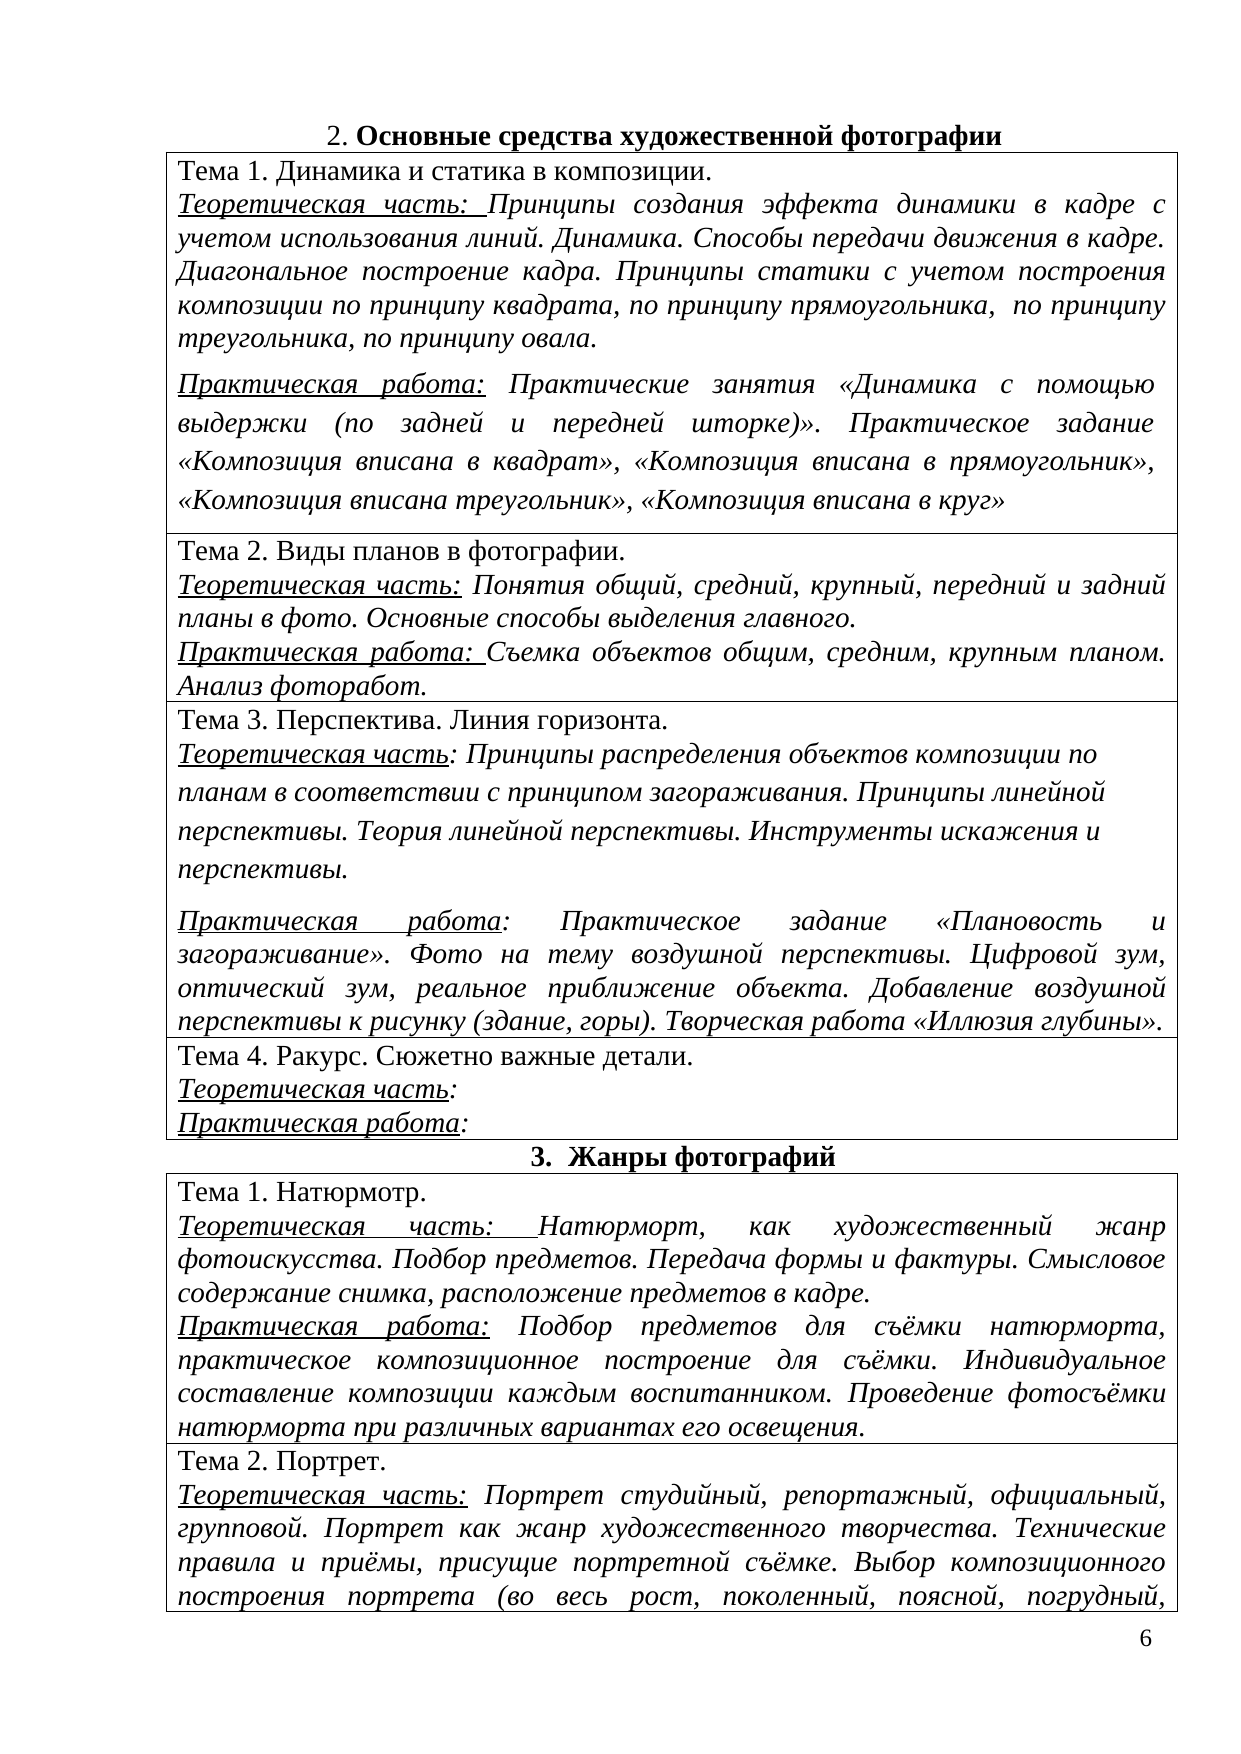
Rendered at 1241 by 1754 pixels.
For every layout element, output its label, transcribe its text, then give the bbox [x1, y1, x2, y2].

text 2. Основные средства художественной фотографии [177, 118, 1152, 152]
table_header Тема 1. Натюрмотр. Теоретическая часть: Натюрморт, как художественный жанр фотоискусства. Подбор предметов. Передача формы и фактуры. Смысловое содержание снимка, расположение предметов в кадре. Практическая работа: Подбор предметов для съёмки натюрморта, практическое композиционное построение для съёмки. Индивидуальное составление композиции каждым воспитанником. Проведение фотосъёмки натюрморта при различных вариантах его освещения. [167, 1174, 1177, 1442]
table_cell Тема 2. Виды планов в фотографии. Теоретическая часть: Понятия общий, средний, крупный, передний и задний планы в фото. Основные способы выделения главного. Практическая работа: Съемка объектов общим, средним, крупным планом. Анализ фоторабот. [167, 534, 1177, 701]
table_header Тема 1. Динамика и статика в композиции. Теоретическая часть: Принципы создания эффекта динамики в кадре с учетом использования линий. Динамика. Способы передачи движения в кадре. Диагональное построение кадра. Принципы статики с учетом построения композиции по принципу квадрата, по принципу прямоугольника, по принципу треугольника, по принципу овала. Практическая работа: Практические занятия «Динамика с помощью выдержки (по задней и передней шторке)». Практическое задание «Композиция вписана в квадрат», «Композиция вписана в прямоугольник», «Композиция вписана треугольник», «Композиция вписана в круг» [167, 153, 1177, 532]
table_cell Тема 4. Ракурс. Сюжетно важные детали. Теоретическая часть: Практическая работа: [167, 1038, 1177, 1138]
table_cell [167, 1444, 1177, 1611]
table_cell Тема 3. Перспектива. Линия горизонта. Теоретическая часть: Принципы распределения объектов композиции по планам в соответствии с принципом загораживания. Принципы линейной перспективы. Теория линейной перспективы. Инструменты искажения и перспективы. Практическая работа: Практическое задание «Плановость и загораживание». Фото на тему воздушной перспективы. Цифровой зум, оптический зум, реальное приближение объекта. Добавление воздушной перспективы к рисунку (здание, горы). Творческая работа «Иллюзия глубины». [167, 702, 1177, 1037]
list Жанры фотографий [215, 1140, 1152, 1173]
